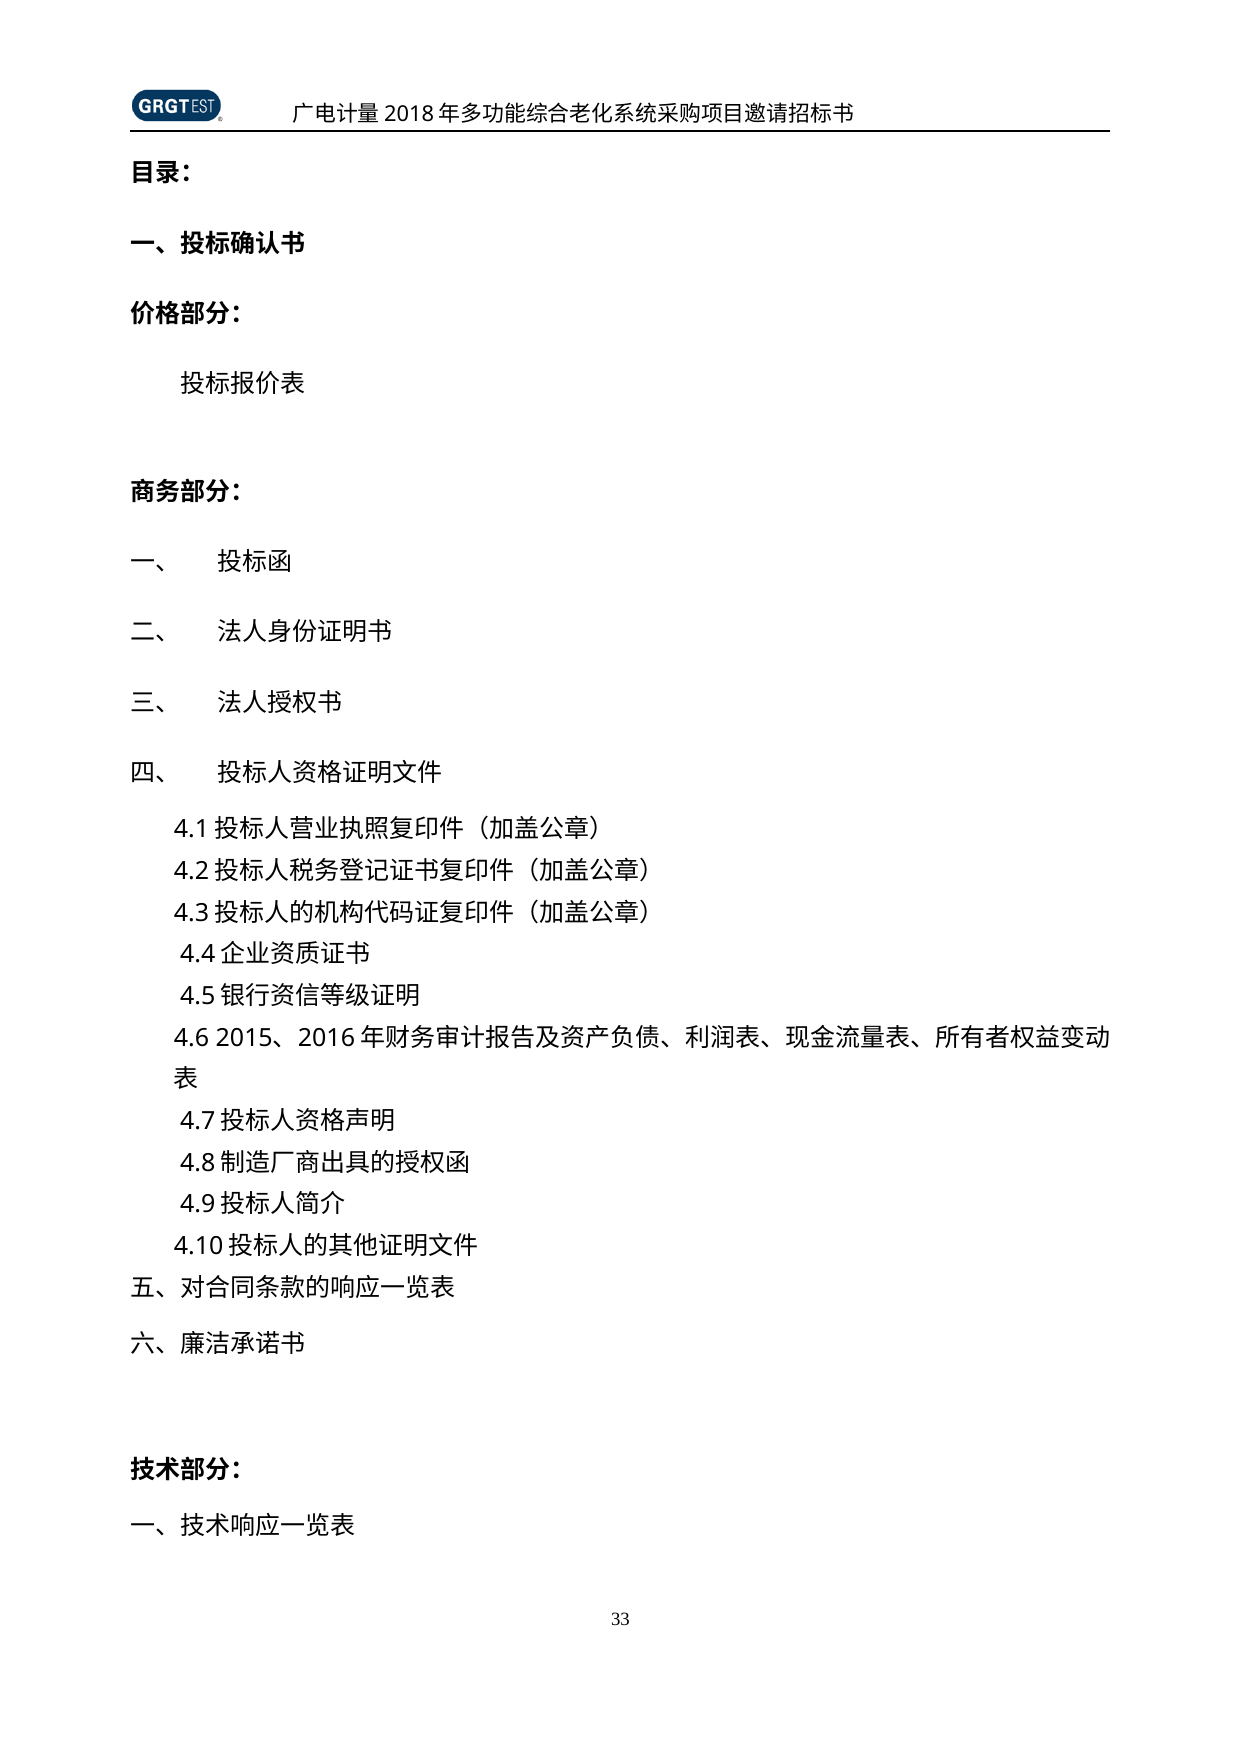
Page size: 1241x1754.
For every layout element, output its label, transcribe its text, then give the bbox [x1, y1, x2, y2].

text 4.5银行资信等级证明 [130, 975, 1110, 1012]
text 4.1投标人营业执照复印件（加盖公章） [174, 809, 1110, 845]
text 商务部分： [130, 457, 1110, 522]
text 4.2投标人税务登记证书复印件（加盖公章） [174, 850, 1110, 887]
text 4.8制造厂商出具的授权函 [130, 1142, 1110, 1178]
text 技术部分： [130, 1449, 1110, 1486]
text 4.9投标人简介 [130, 1184, 1110, 1220]
picture [129, 88, 224, 122]
text 价格部分： [130, 279, 1110, 344]
text 目录： [130, 138, 1110, 203]
list 投标人资格证明文件 [130, 738, 1110, 803]
text 一、投标确认书 [130, 209, 1110, 274]
text 4.4企业资质证书 [130, 934, 1110, 970]
text 4.7投标人资格声明 [130, 1100, 1110, 1137]
list 法人授权书 [130, 668, 1110, 733]
list 法人身份证明书 [130, 597, 1110, 662]
text 六、廉洁承诺书 [130, 1309, 1110, 1374]
text 五、对合同条款的响应一览表 [130, 1267, 1110, 1303]
text 投标报价表 [130, 349, 1110, 414]
text 4.6 2015、2016年财务审计报告及资产负债、利润表、现金流量表、所有者权益变动表 [174, 1017, 1110, 1095]
text 一、技术响应一览表 [130, 1491, 1110, 1556]
list 投标函 [130, 527, 1110, 592]
text 4.3投标人的机构代码证复印件（加盖公章） [174, 892, 1110, 928]
text 4.10投标人的其他证明文件 [174, 1225, 1110, 1262]
